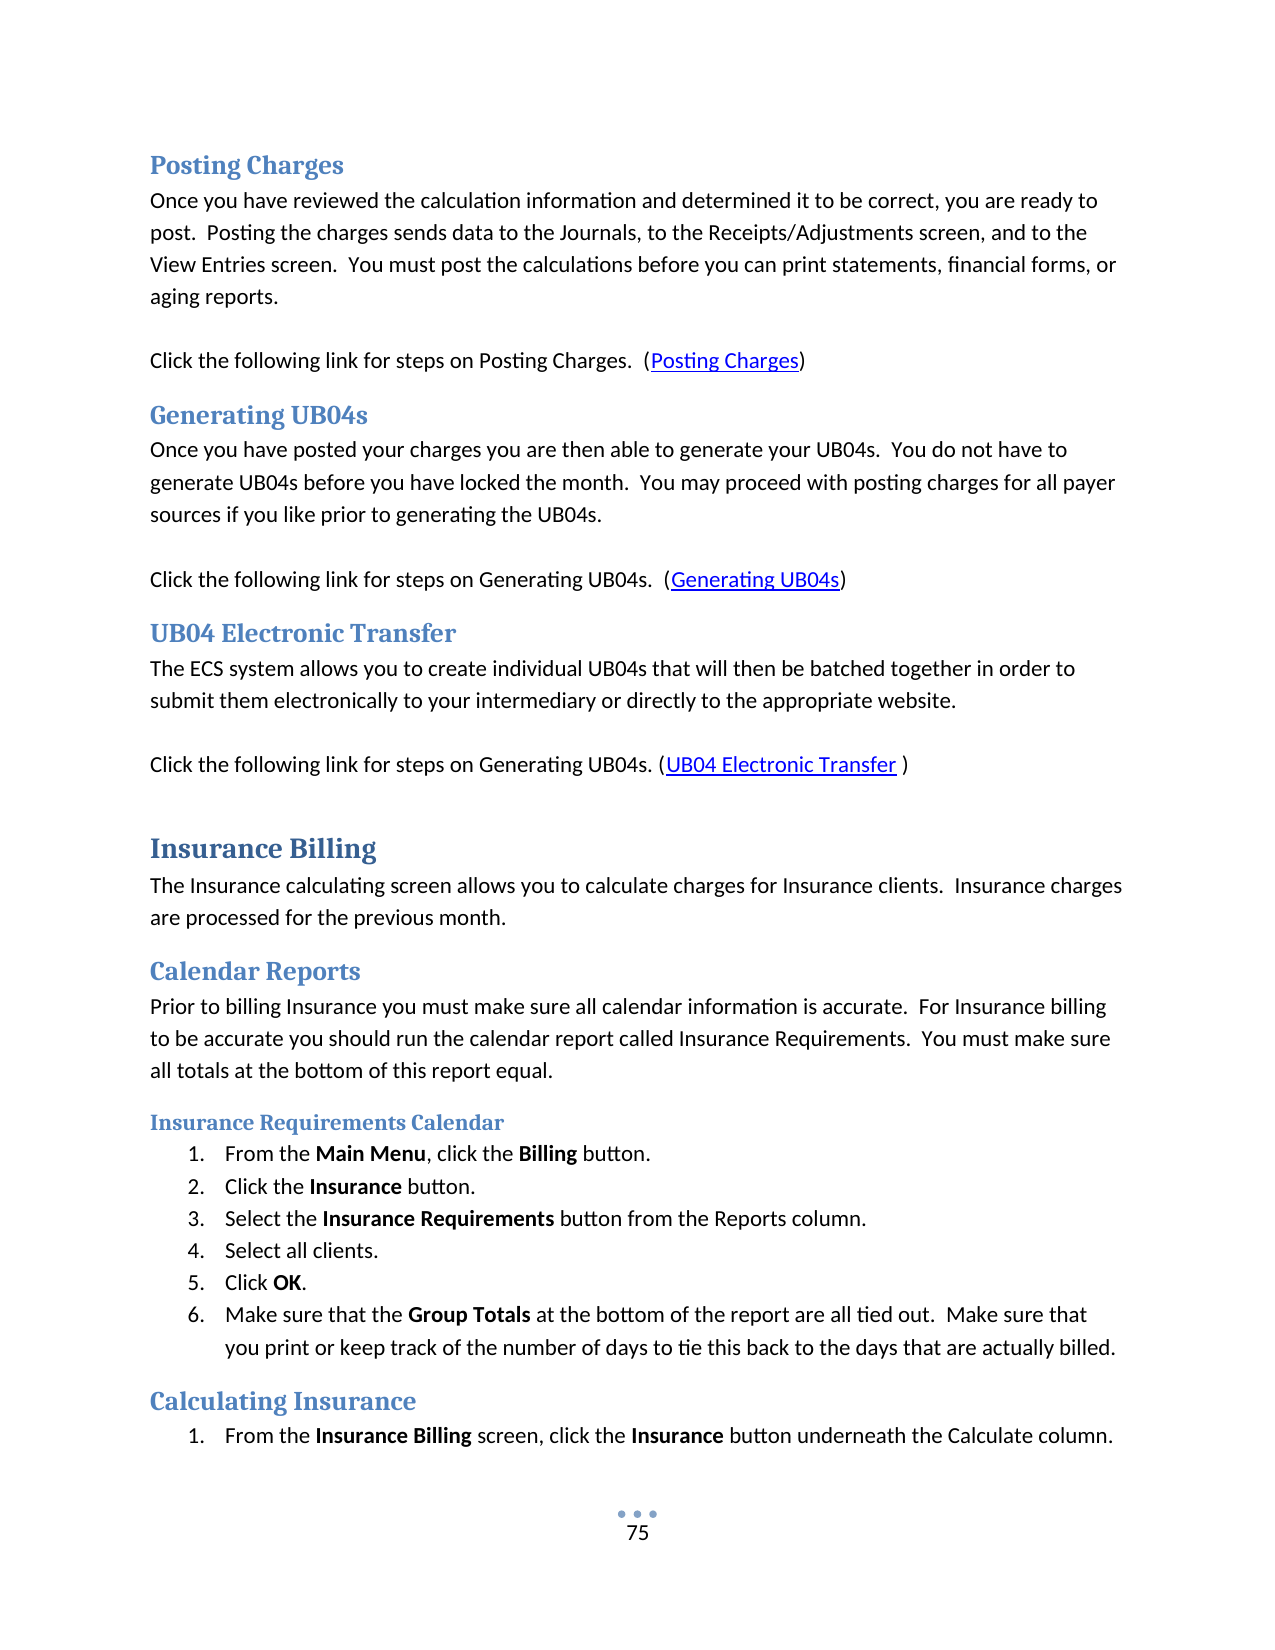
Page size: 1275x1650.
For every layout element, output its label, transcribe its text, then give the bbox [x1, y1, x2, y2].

text Click the following link for steps on Generating UB04s. (Generating UB04s) [150, 565, 1125, 593]
text Once you have posted your charges you are then able to generate your UB04s. You do not have to generate UB04s before you have locked the month. You may proceed with posting charges for all payer sources if you like prior to generating the UB04s. [150, 435, 1125, 528]
text Click the following link for steps on Generating UB04s. (UB04 Electronic Transfer ) [150, 750, 1125, 778]
text The ECS system allows you to create individual UB04s that will then be batched together in order to submit them electronically to your intermediary or directly to the appropriate website. [150, 654, 1125, 714]
list Click the Insurance button. [187, 1172, 1125, 1200]
list From the Insurance Billing screen, click the Insurance button underneath the Calculate column. [187, 1421, 1125, 1449]
subtitle Posting Charges [150, 150, 1125, 181]
subtitle Calendar Reports [150, 956, 1125, 987]
list From the Main Menu, click the Billing button. [187, 1139, 1125, 1168]
list Select all clients. [187, 1236, 1125, 1264]
text The Insurance calculating screen allows you to calculate charges for Insurance clients. Insurance charges are processed for the previous month. [150, 871, 1125, 931]
list Make sure that the Group Totals at the bottom of the report are all tied out. Make sure that you print or keep track of the number of days to tie this back to the days that are actually billed. [187, 1301, 1125, 1361]
subtitle Insurance Billing [150, 832, 1125, 866]
text Click the following link for steps on Posting Charges. (Posting Charges) [150, 347, 1125, 375]
text Once you have reviewed the calculation information and determined it to be correct, you are ready to post. Posting the charges sends data to the Journals, to the Receipts/Adjustments screen, and to the View Entries screen. You must post the calculations before you can print statements, financial forms, or aging reports. [150, 186, 1125, 310]
list Select the Insurance Requirements button from the Reports column. [187, 1204, 1125, 1232]
subtitle Generating UB04s [150, 400, 1125, 431]
subtitle Insurance Requirements Calendar [150, 1109, 1125, 1136]
subtitle UB04 Electronic Transfer [150, 618, 1125, 649]
list Click OK. [187, 1268, 1125, 1296]
subtitle Calculating Insurance [150, 1386, 1125, 1417]
text Prior to billing Insurance you must make sure all calendar information is accurate. For Insurance billing to be accurate you should run the calendar report called Insurance Requirements. You must make sure all totals at the bottom of this report equal. [150, 992, 1125, 1084]
